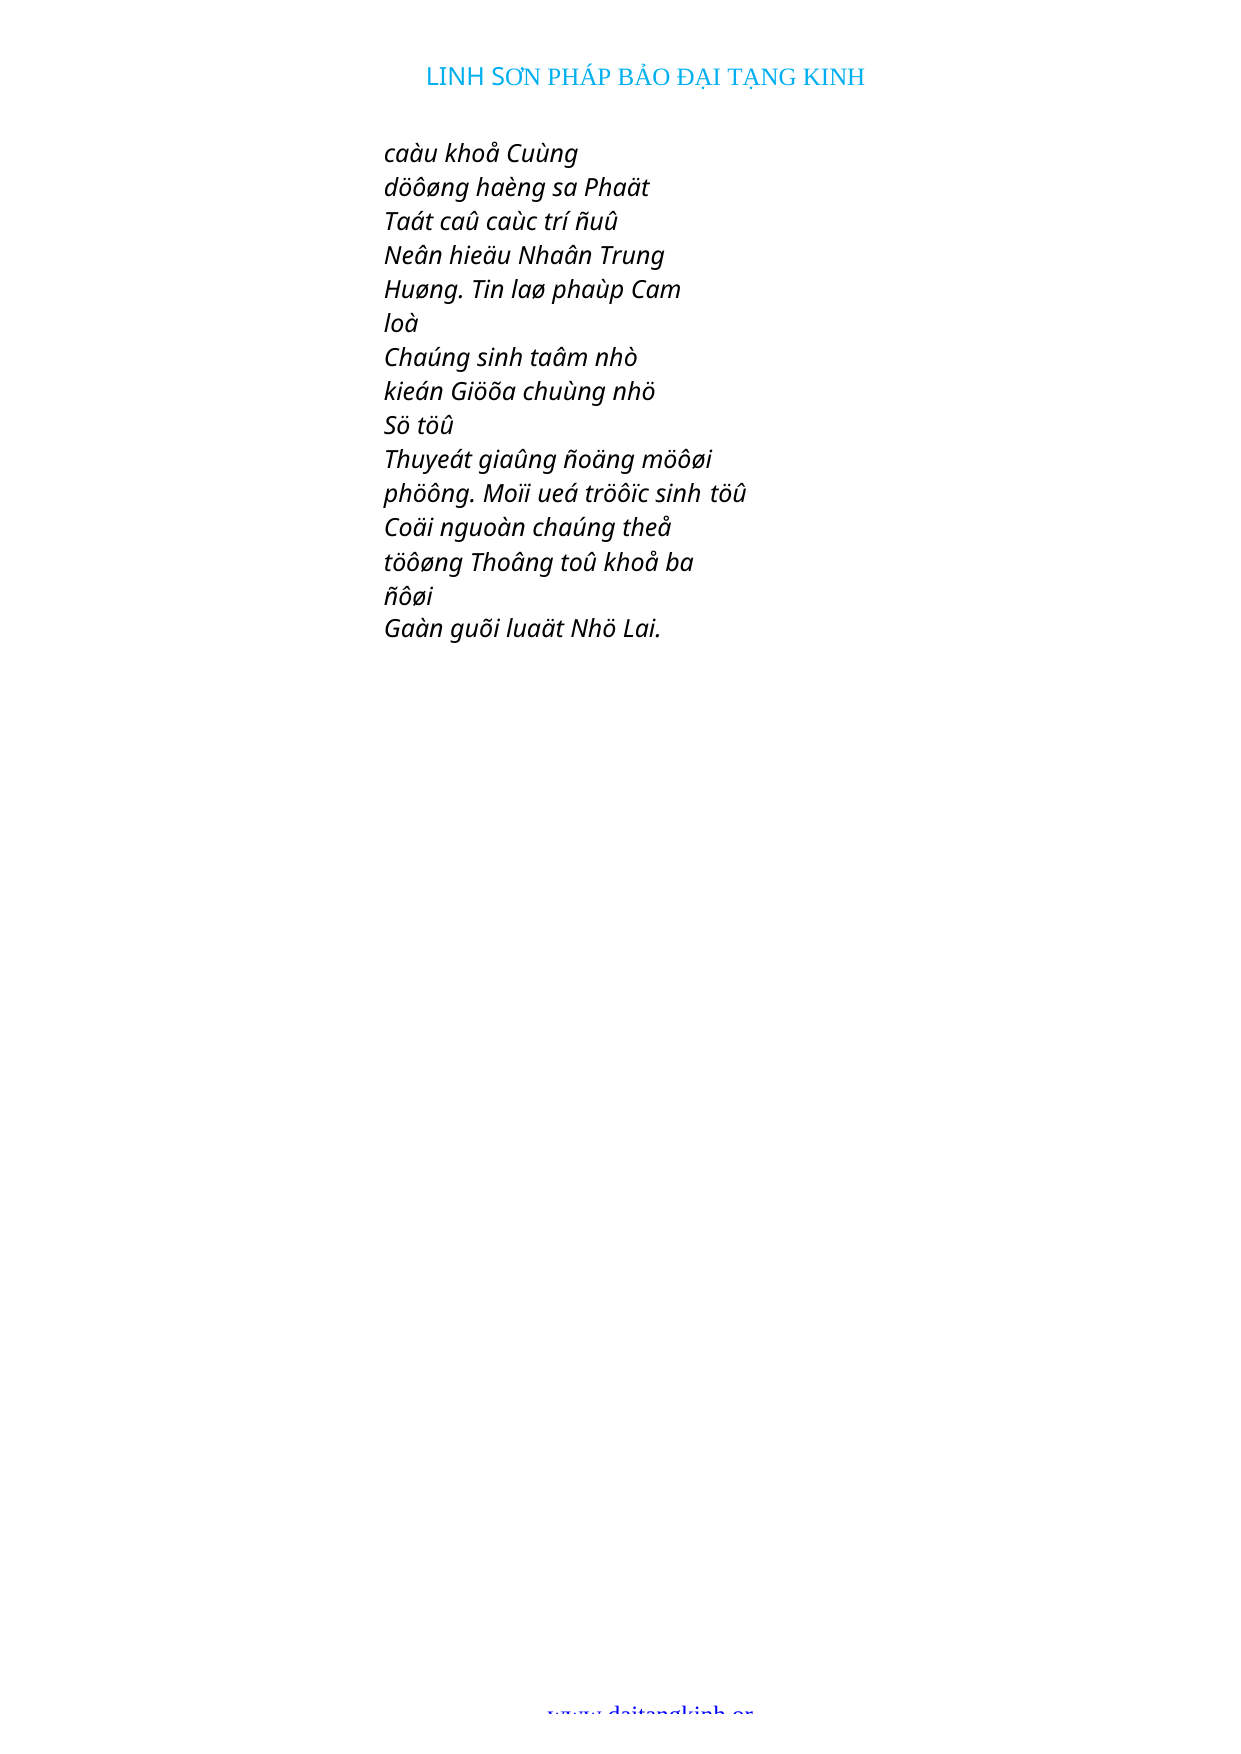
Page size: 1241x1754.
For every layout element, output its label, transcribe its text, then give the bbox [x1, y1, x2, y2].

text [384, 135, 654, 238]
text Coäi nguoàn chaúng theå töôøng Thoâng toû khoå ba ñôøi [384, 510, 695, 612]
text Neân hieäu Nhaân Trung Huøng. Tin laø phaùp Cam loà [384, 238, 695, 340]
text Thuyeát giaûng ñoäng möôøi phöông. Moïi ueá tröôïc sinh töû [384, 442, 760, 510]
text Gaàn guõi luaät Nhö Lai. [384, 612, 1105, 644]
text Chaúng sinh taâm nhò kieán Giöõa chuùng nhö Sö töû [384, 340, 664, 442]
